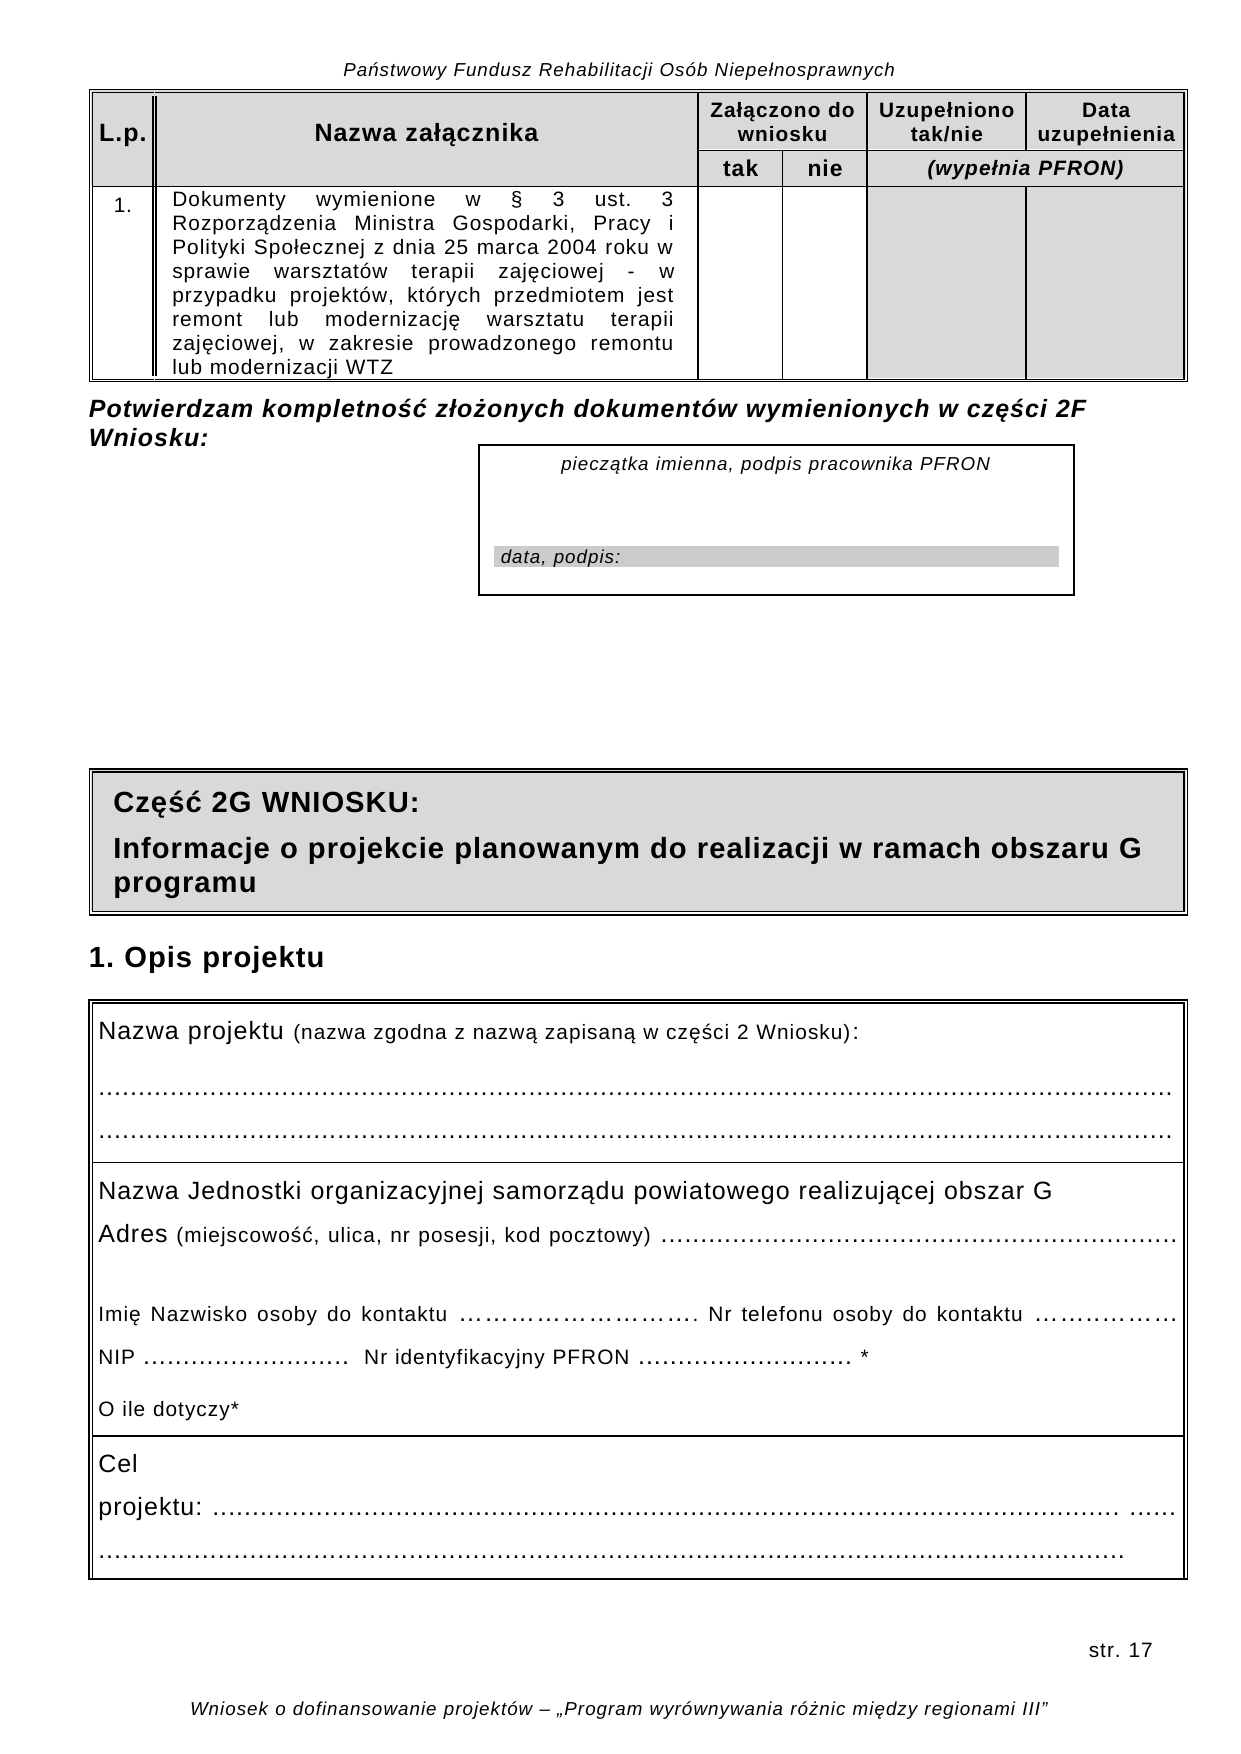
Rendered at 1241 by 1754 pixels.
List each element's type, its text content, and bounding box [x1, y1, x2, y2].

table_header Data uzupełnienia [1027, 93, 1183, 149]
table_cell 1. [93, 187, 154, 378]
table_header Uzupełniono tak/nie [868, 93, 1025, 149]
table_cell [699, 187, 782, 378]
table_cell nie [783, 151, 866, 186]
table_cell [868, 187, 1025, 378]
text 1. Opis projektu [89, 940, 1152, 974]
table_cell (wypełnia PFRON) [868, 151, 1183, 186]
table_header Załączono do wniosku [699, 93, 866, 149]
text Potwierdzam kompletność złożonych dokumentów wymienionych w części 2F Wniosku: [89, 394, 1152, 452]
table_cell [1027, 187, 1183, 378]
table_cell [783, 187, 866, 378]
table_header Nazwa załącznika [154, 90, 698, 186]
table_header Część 2G WNIOSKU: Informacje o projekcie planowanym do realizacji w ramach obszaru G programu [93, 773, 1183, 911]
table_header L.p. [93, 93, 154, 186]
table_cell tak [699, 151, 782, 186]
table_cell Dokumenty wymienione w § 3 ust. 3 Rozporządzenia Ministra Gospodarki, Pracy i Polityki Społecznej z dnia 25 marca 2004 roku w sprawie warsztatów terapii zajęciowej - w przypadku projektów, których przedmiotem jest remont lub modernizację warsztatu terapii zajęciowej, w zakresie prowadzonego remontu lub modernizacji WTZ [154, 187, 697, 378]
table_header Nazwa projektu (nazwa zgodna z nazwą zapisaną w części 2 Wniosku): ....................................................................................................................................... ....................................................................................................................................... [93, 1004, 1183, 1162]
table_cell Nazwa Jednostki organizacyjnej samorządu powiatowego realizującej obszar G Adres (miejscowość, ulica, nr posesji, kod pocztowy) ................................................................. Imię Nazwisko osoby do kontaktu ………………………. Nr telefonu osoby do kontaktu ……..……… NIP .......................... Nr identyfikacyjny PFRON ........................... * O ile dotyczy* [93, 1163, 1183, 1435]
table_cell Cel projektu: .................................................................................................................. ....................................................................................................................................... [93, 1437, 1183, 1578]
